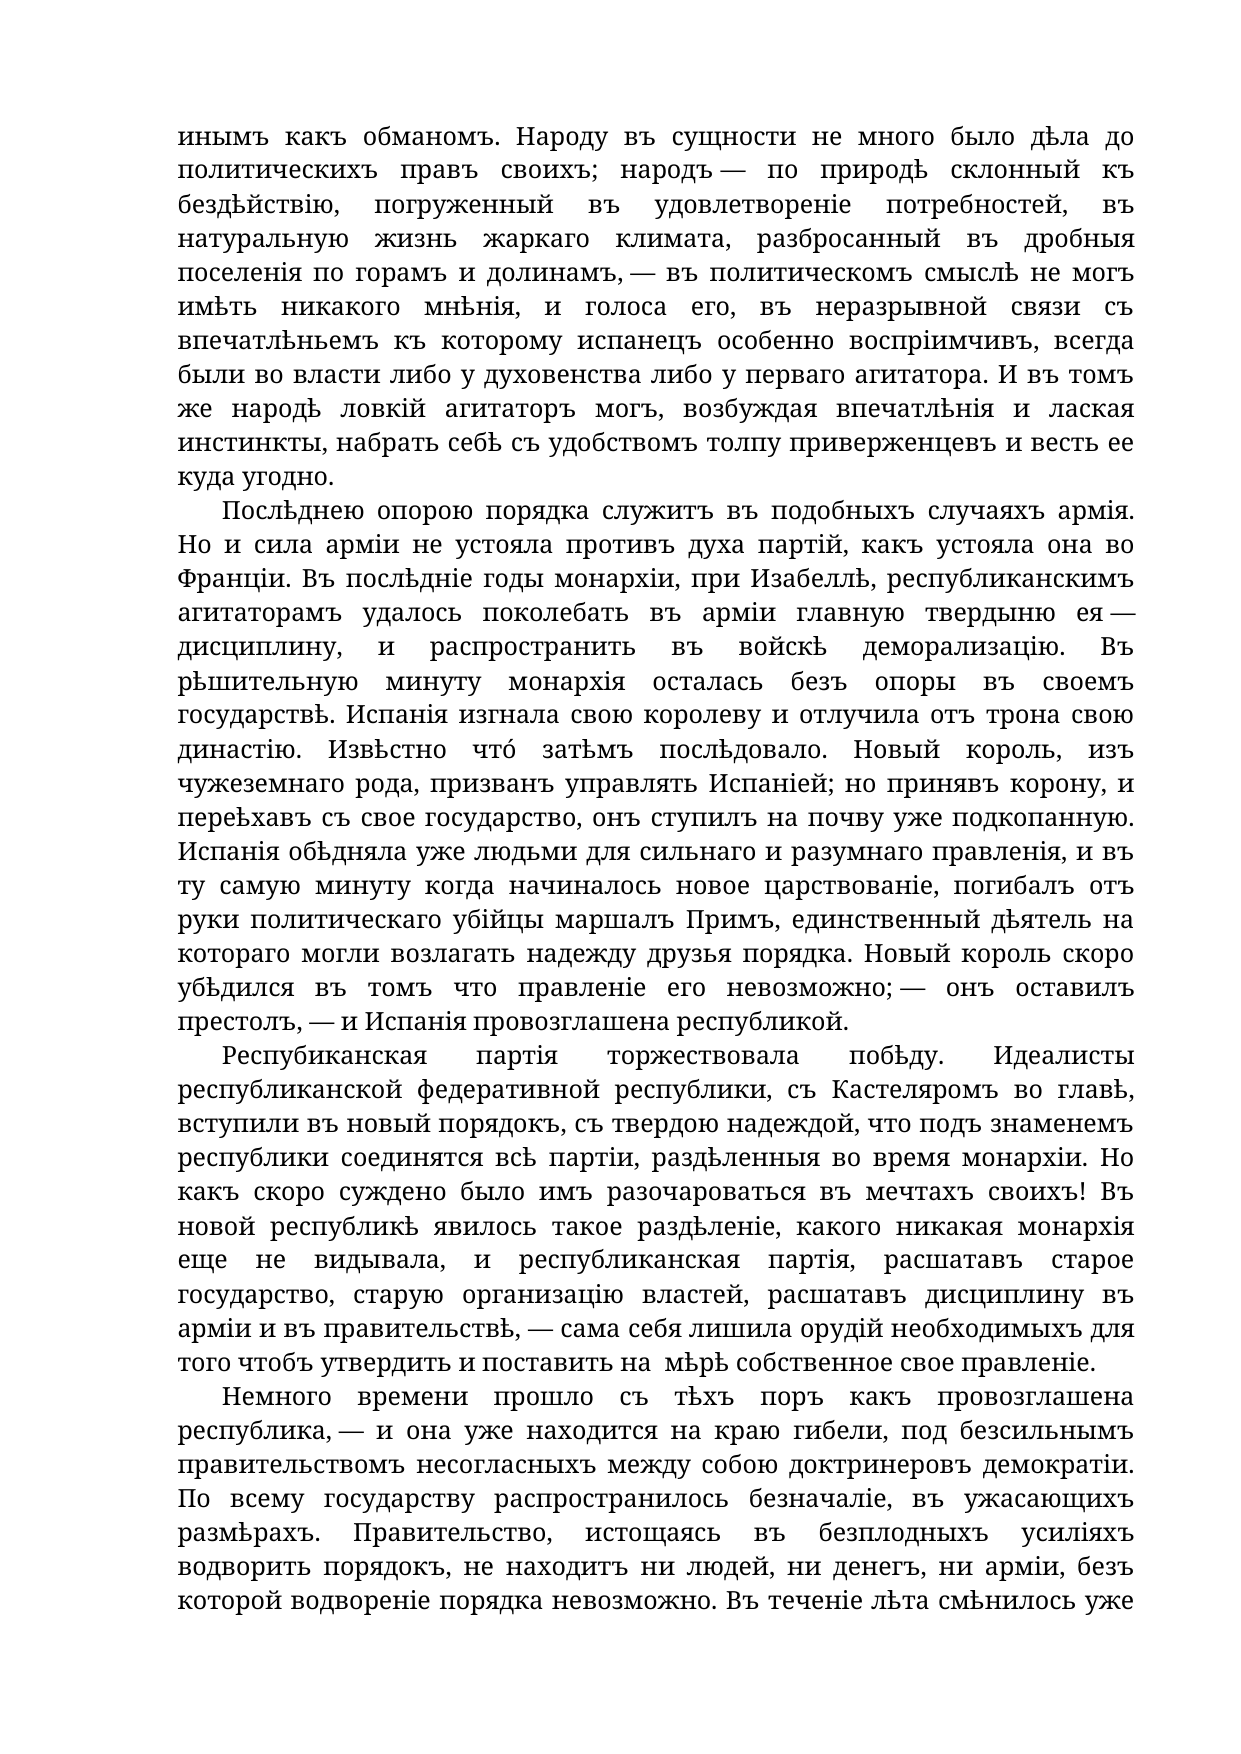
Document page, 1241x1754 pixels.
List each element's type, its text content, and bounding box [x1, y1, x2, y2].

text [177, 1378, 1135, 1617]
text Послѣднею опорою порядка служитъ въ подобныхъ случаяхъ армiя. Но и сила армiи не устояла противъ духа партiй, какъ устояла она во Францiи. Въ послѣднiе годы монархiи, при Изабеллѣ, республиканскимъ агитаторамъ удалось поколебать въ армiи главную твердыню ея — дисциплину, и распространить въ войскѣ деморализацiю. Въ рѣшительную минуту монархiя осталась безъ опоры въ своемъ государствѣ. Испанiя изгнала свою королеву и отлучила отъ трона свою династiю. Извѣстно чтó затѣмъ послѣдовало. Новый король, изъ чужеземнаго рода, призванъ управлять Испанiей; но принявъ корону, и переѣхавъ съ свое государство, онъ ступилъ на почву уже подкопанную. Испанiя обѣдняла уже людьми для сильнаго и разумнаго правленiя, и въ ту самую минуту когда начиналось новое царствованiе, погибалъ отъ руки политическаго убiйцы маршалъ Примъ, единственный дѣятель на котораго могли возлагать надежду друзья порядка. Новый король скоро убѣдился въ томъ что правленiе его невозможно; — онъ оставилъ престолъ, — и Испанiя провозглашена республикой. [177, 493, 1135, 1038]
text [177, 118, 1135, 493]
text Респубиканская партiя торжествовала побѣду. Идеалисты республиканской федеративной республики, съ Кастеляромъ во главѣ, вступили въ новый порядокъ, съ твердою надеждой, что подъ знаменемъ республики соединятся всѣ партiи, раздѣленныя во время монархiи. Но какъ скоро суждено было имъ разочароваться въ мечтахъ своихъ! Въ новой республикѣ явилось такое раздѣленiе, какого никакая монархiя еще не видывала, и республиканская партiя, расшатавъ старое государство, старую организацiю властей, расшатавъ дисциплину въ армiи и въ правительствѣ, — сама себя лишила орудiй необходимыхъ для того чтобъ утвердить и поставить на мѣрѣ собственное свое правленiе. [177, 1038, 1135, 1378]
